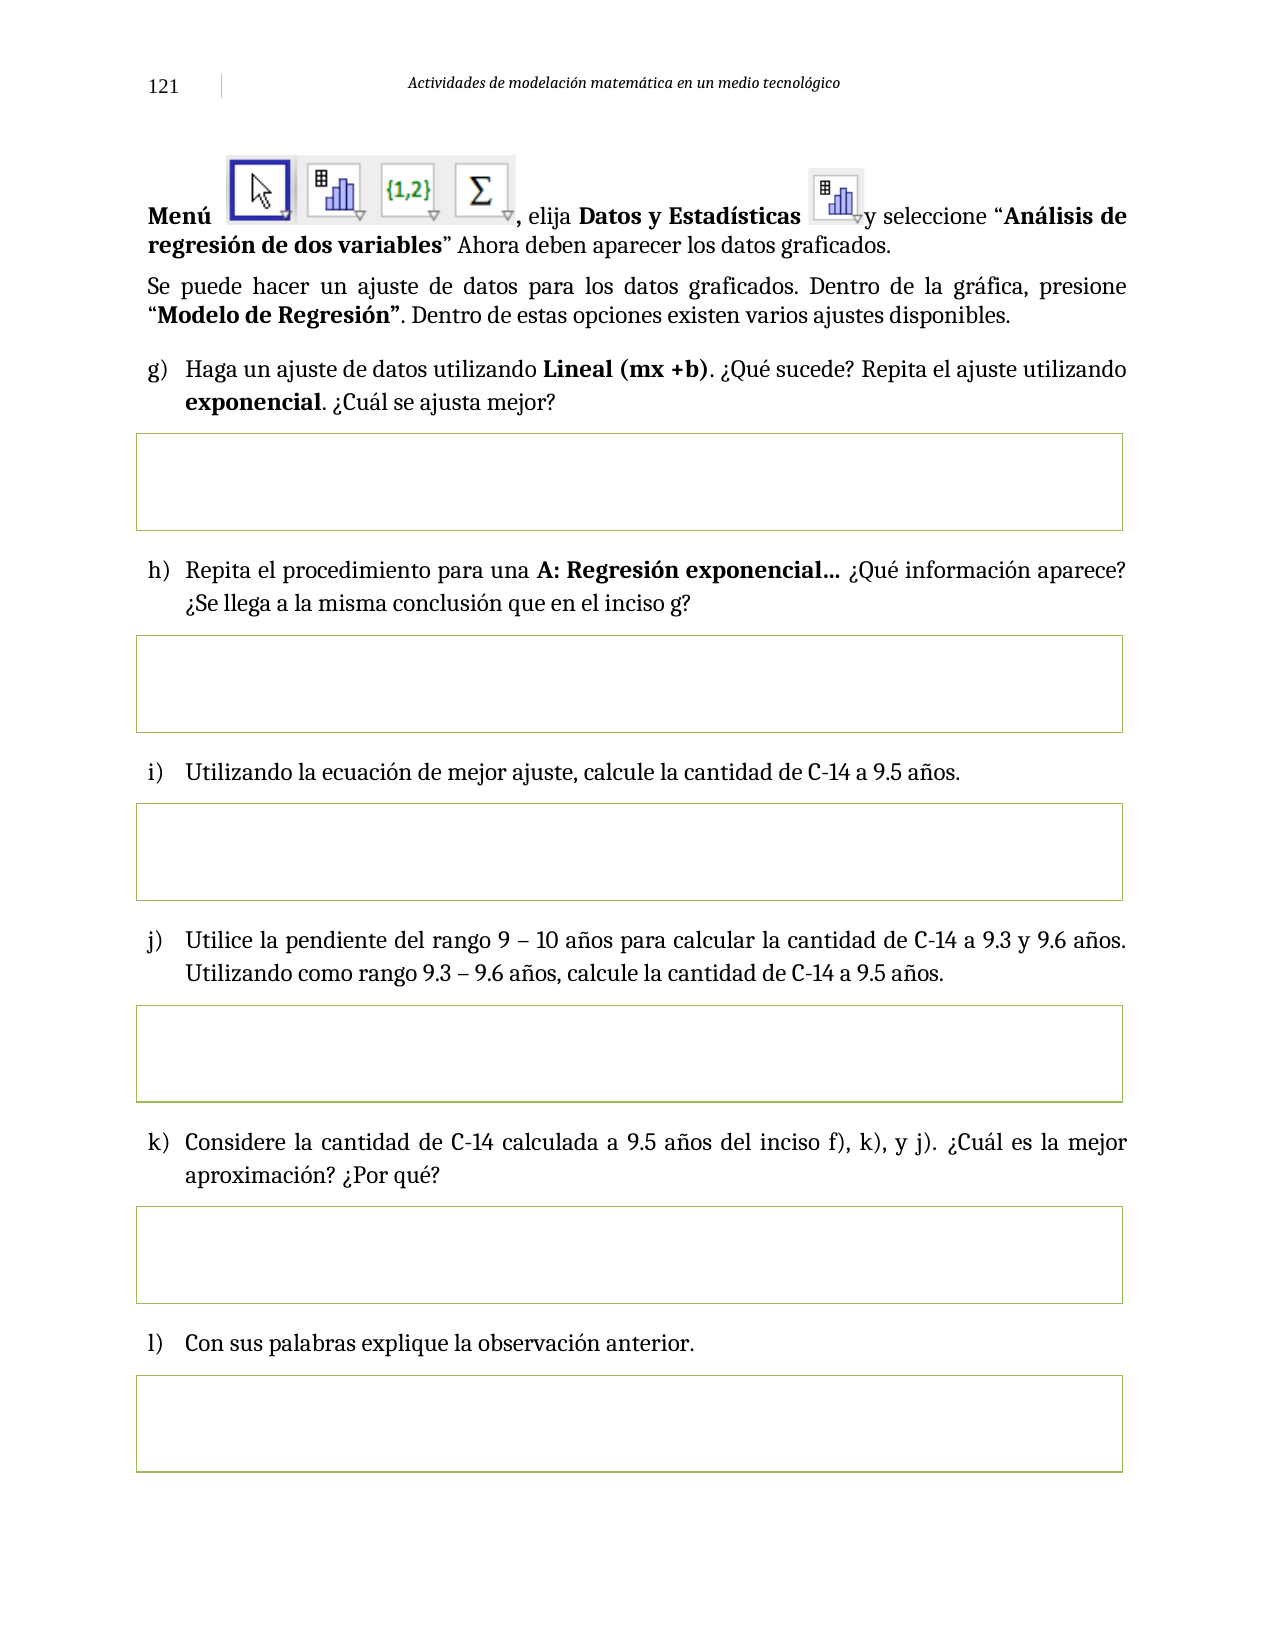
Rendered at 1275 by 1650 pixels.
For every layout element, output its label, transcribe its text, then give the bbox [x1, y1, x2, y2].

list Con sus palabras explique la observación anterior. [148, 1329, 1127, 1358]
list Utilizando la ecuación de mejor ajuste, calcule la cantidad de C-14 a 9.5 años. [148, 758, 1127, 786]
table_header [137, 1207, 1122, 1303]
table_header [137, 434, 1122, 530]
picture [808, 168, 865, 225]
table_header [137, 636, 1122, 732]
list Utilice la pendiente del rango 9 – 10 años para calcular la cantidad de C-14 a 9.3 y 9.6 años. Utilizando como rango 9.3 – 9.6 años, calcule la cantidad de C-14 a 9.5 años. [148, 926, 1127, 988]
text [148, 155, 1127, 260]
table_header [137, 1376, 1122, 1471]
table_header [137, 804, 1122, 900]
picture [226, 155, 516, 225]
list Considere la cantidad de C-14 calculada a 9.5 años del inciso f), k), y j). ¿Cuál es la mejor aproximación? ¿Por qué? [148, 1127, 1127, 1189]
list Repita el procedimiento para una A: Regresión exponencial… ¿Qué información aparece? ¿Se llega a la misma conclusión que en el inciso g? [148, 556, 1127, 618]
text Se puede hacer un ajuste de datos para los datos graficados. Dentro de la gráfica, presione “Modelo de Regresión”. Dentro de estas opciones existen varios ajustes disponibles. [148, 272, 1127, 330]
table_header [137, 1006, 1122, 1101]
list Haga un ajuste de datos utilizando Lineal (mx +b). ¿Qué sucede? Repita el ajuste utilizando exponencial. ¿Cuál se ajusta mejor? [148, 355, 1127, 416]
